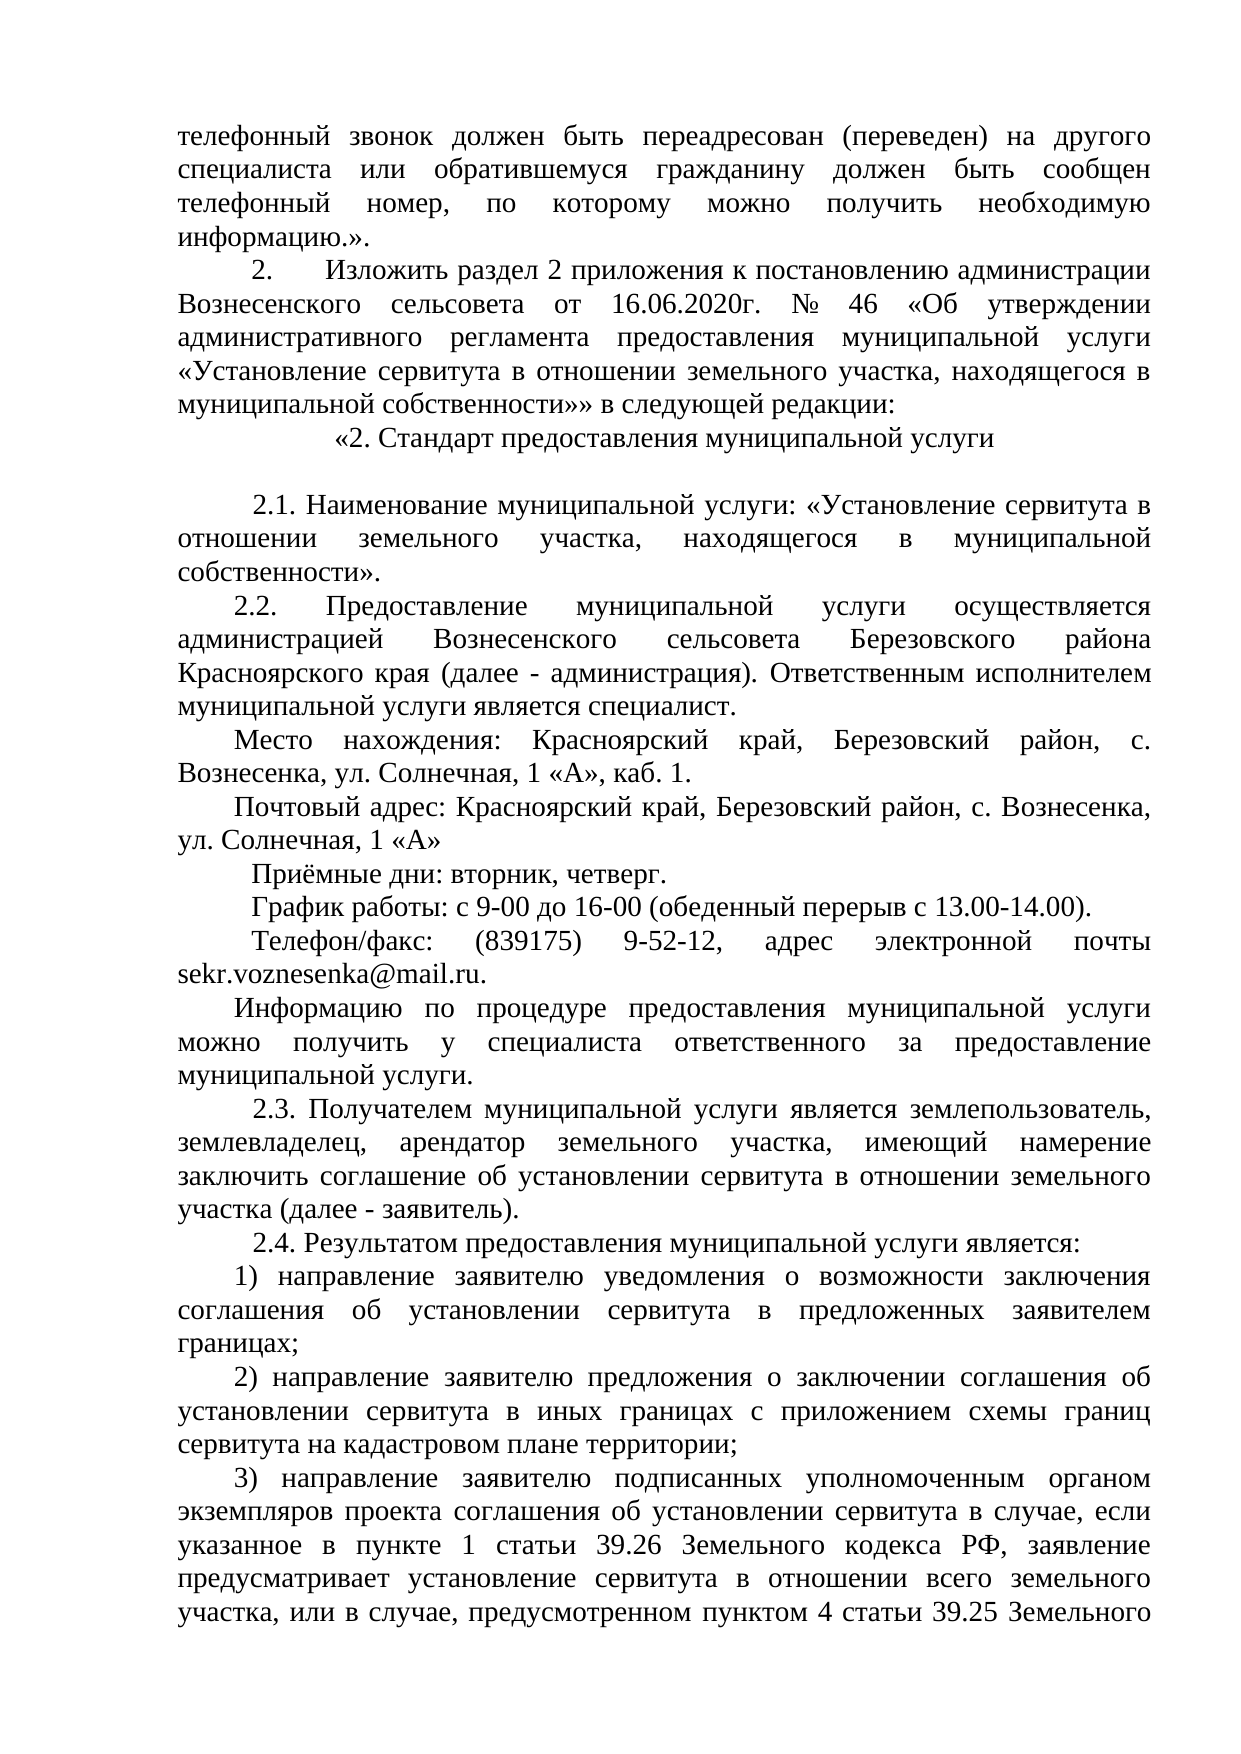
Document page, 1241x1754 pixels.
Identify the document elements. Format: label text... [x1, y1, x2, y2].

text 2.1. Наименование муниципальной услуги: «Установление сервитута в отношении земельного участка, находящегося в муниципальной собственности». [177, 487, 1152, 588]
text 2.4. Результатом предоставления муниципальной услуги является: [177, 1225, 1152, 1258]
text Место нахождения: Красноярский край, Березовский район, с. Вознесенка, ул. Солнечная, 1 «А», каб. 1. [177, 722, 1152, 789]
text Приёмные дни: вторник, четверг. [177, 856, 1152, 889]
text 2.2. Предоставление муниципальной услуги осуществляется администрацией Вознесенского сельсовета Березовского района Красноярского края (далее - администрация). Ответственным исполнителем муниципальной услуги является специалист. [177, 588, 1152, 722]
text 1) направление заявителю уведомления о возможности заключения соглашения об установлении сервитута в предложенных заявителем границах; [177, 1258, 1152, 1359]
text Телефон/факс: (839175) 9-52-12, адрес электронной почты sekr.voznesenka@mail.ru. [177, 923, 1152, 990]
list Изложить раздел 2 приложения к постановлению администрации Вознесенского сельсовета от 16.06.2020г. № 46 «Об утверждении административного регламента предоставления муниципальной услуги «Установление сервитута в отношении земельного участка, находящегося в муниципальной собственности»» в следующей редакции: [177, 252, 1152, 420]
text Информацию по процедуре предоставления муниципальной услуги можно получить у специалиста ответственного за предоставление муниципальной услуги. [177, 990, 1152, 1091]
text График работы: с 9-00 до 16-00 (обеденный перерыв с 13.00-14.00). [177, 889, 1152, 923]
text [177, 1460, 1152, 1627]
text Почтовый адрес: Красноярский край, Березовский район, с. Вознесенка, ул. Солнечная, 1 «А» [177, 789, 1152, 856]
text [177, 118, 1152, 252]
text 2) направление заявителю предложения о заключении соглашения об установлении сервитута в иных границах с приложением схемы границ сервитута на кадастровом плане территории; [177, 1359, 1152, 1460]
text «2. Стандарт предоставления муниципальной услуги [177, 420, 1152, 453]
text 2.3. Получателем муниципальной услуги является землепользователь, землевладелец, арендатор земельного участка, имеющий намерение заключить соглашение об установлении сервитута в отношении земельного участка (далее - заявитель). [177, 1091, 1152, 1225]
